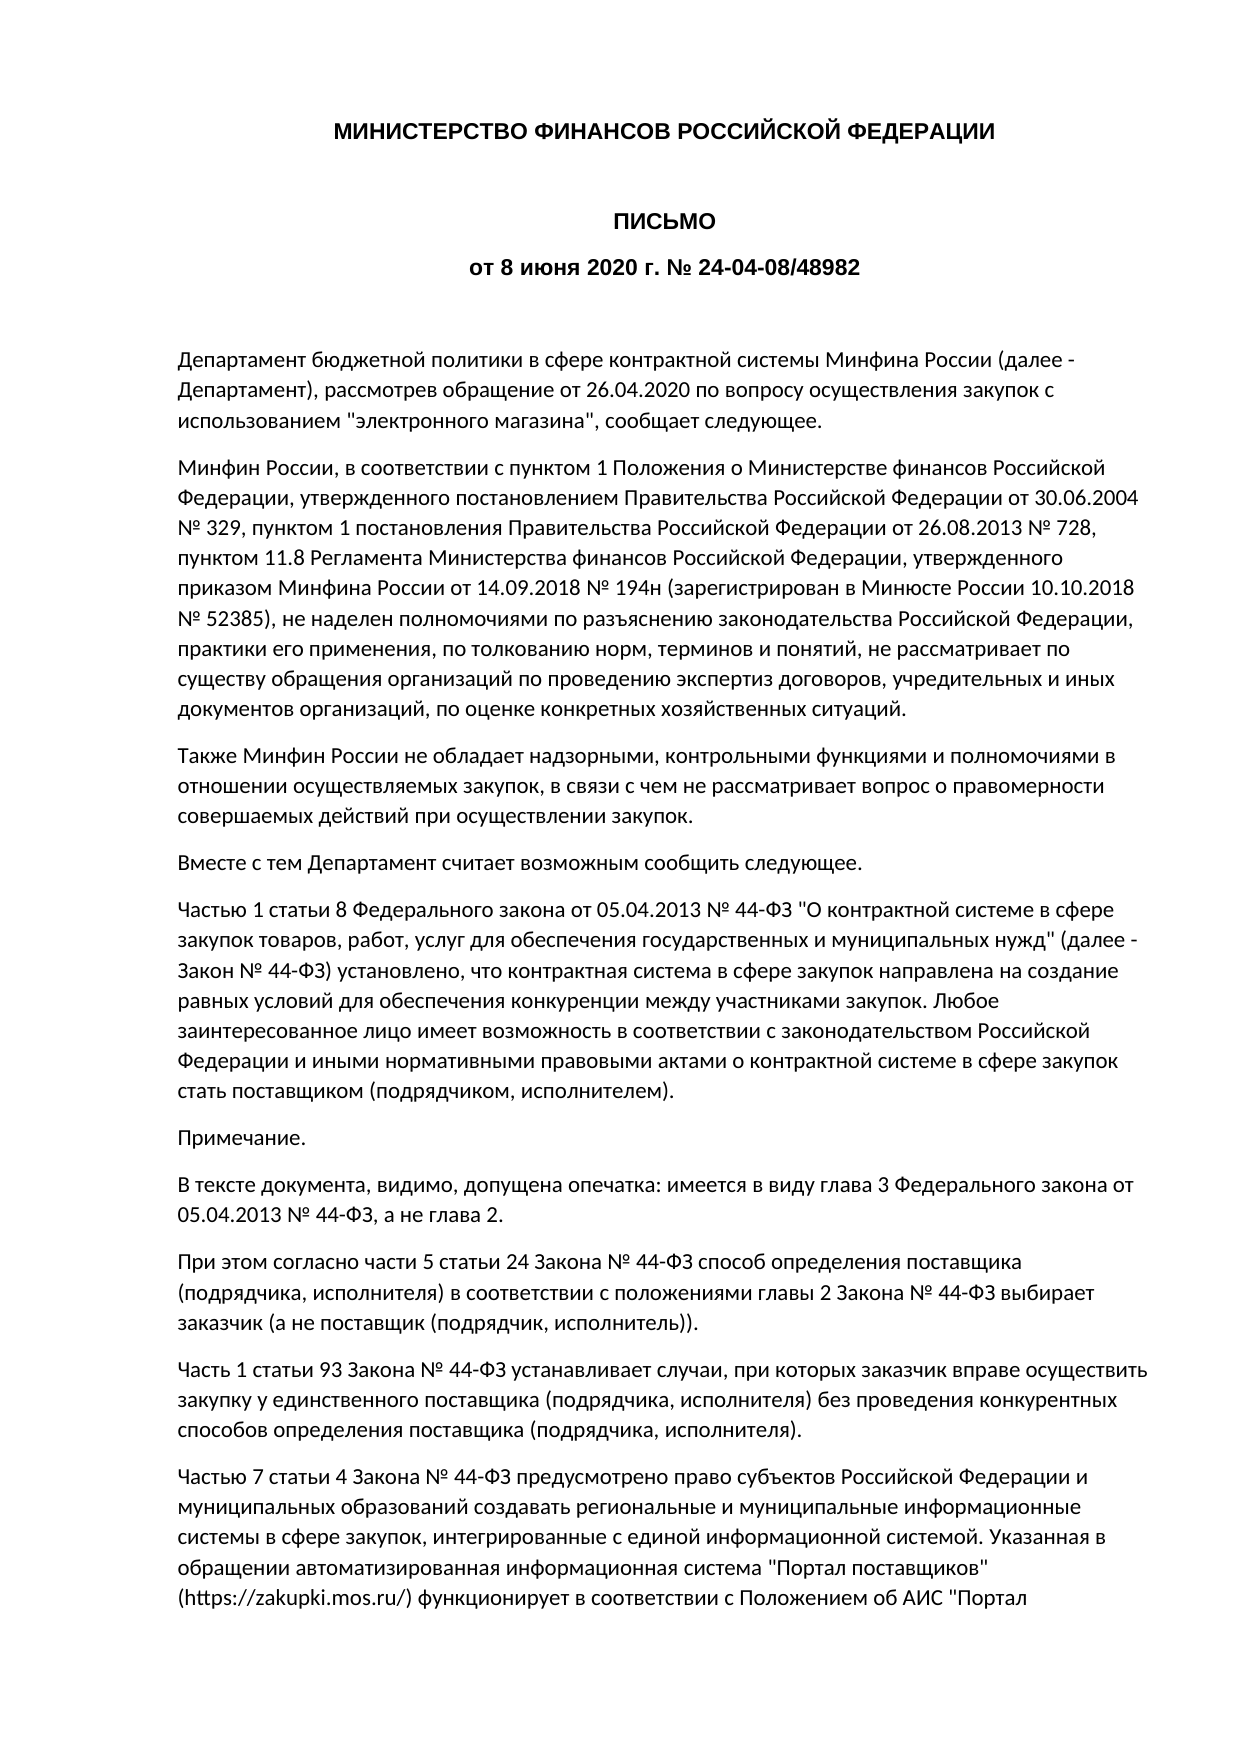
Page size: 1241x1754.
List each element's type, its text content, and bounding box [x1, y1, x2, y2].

text Примечание. [177, 1123, 1152, 1152]
text Часть 1 статьи 93 Закона № 44-ФЗ устанавливает случаи, при которых заказчик вправе осуществить закупку у единственного поставщика (подрядчика, исполнителя) без проведения конкурентных способов определения поставщика (подрядчика, исполнителя). [177, 1355, 1152, 1443]
text В тексте документа, видимо, допущена опечатка: имеется в виду глава 3 Федерального закона от 05.04.2013 № 44-ФЗ, а не глава 2. [177, 1170, 1152, 1229]
text Частью 1 статьи 8 Федерального закона от 05.04.2013 № 44-ФЗ "О контрактной системе в сфере закупок товаров, работ, услуг для обеспечения государственных и муниципальных нужд" (далее - Закон № 44-ФЗ) установлено, что контрактная система в сфере закупок направлена на создание равных условий для обеспечения конкуренции между участниками закупок. Любое заинтересованное лицо имеет возможность в соответствии с законодательством Российской Федерации и иными нормативными правовыми актами о контрактной системе в сфере закупок стать поставщиком (подрядчиком, исполнителем). [177, 895, 1152, 1105]
text Также Минфин России не обладает надзорными, контрольными функциями и полномочиями в отношении осуществляемых закупок, в связи с чем не рассматривает вопрос о правомерности совершаемых действий при осуществлении закупок. [177, 741, 1152, 830]
text Департамент бюджетной политики в сфере контрактной системы Минфина России (далее - Департамент), рассмотрев обращение от 26.04.2020 по вопросу осуществления закупок с использованием "электронного магазина", сообщает следующее. [177, 345, 1152, 434]
text Вместе с тем Департамент считает возможным сообщить следующее. [177, 848, 1152, 877]
text МИНИСТЕРСТВО ФИНАНСОВ РОССИЙСКОЙ ФЕДЕРАЦИИ [177, 118, 1152, 144]
text от 8 июня 2020 г. № 24-04-08/48982 [177, 253, 1152, 280]
text Минфин России, в соответствии с пунктом 1 Положения о Министерстве финансов Российской Федерации, утвержденного постановлением Правительства Российской Федерации от 30.06.2004 № 329, пунктом 1 постановления Правительства Российской Федерации от 26.08.2013 № 728, пунктом 11.8 Регламента Министерства финансов Российской Федерации, утвержденного приказом Минфина России от 14.09.2018 № 194н (зарегистрирован в Минюсте России 10.10.2018 № 52385), не наделен полномочиями по разъяснению законодательства Российской Федерации, практики его применения, по толкованию норм, терминов и понятий, не рассматривает по существу обращения организаций по проведению экспертиз договоров, учредительных и иных документов организаций, по оценке конкретных хозяйственных ситуаций. [177, 453, 1152, 722]
text При этом согласно части 5 статьи 24 Закона № 44-ФЗ способ определения поставщика (подрядчика, исполнителя) в соответствии с положениями главы 2 Закона № 44-ФЗ выбирает заказчик (а не поставщик (подрядчик, исполнитель)). [177, 1247, 1152, 1336]
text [177, 1462, 1152, 1611]
text ПИСЬМО [177, 208, 1152, 235]
